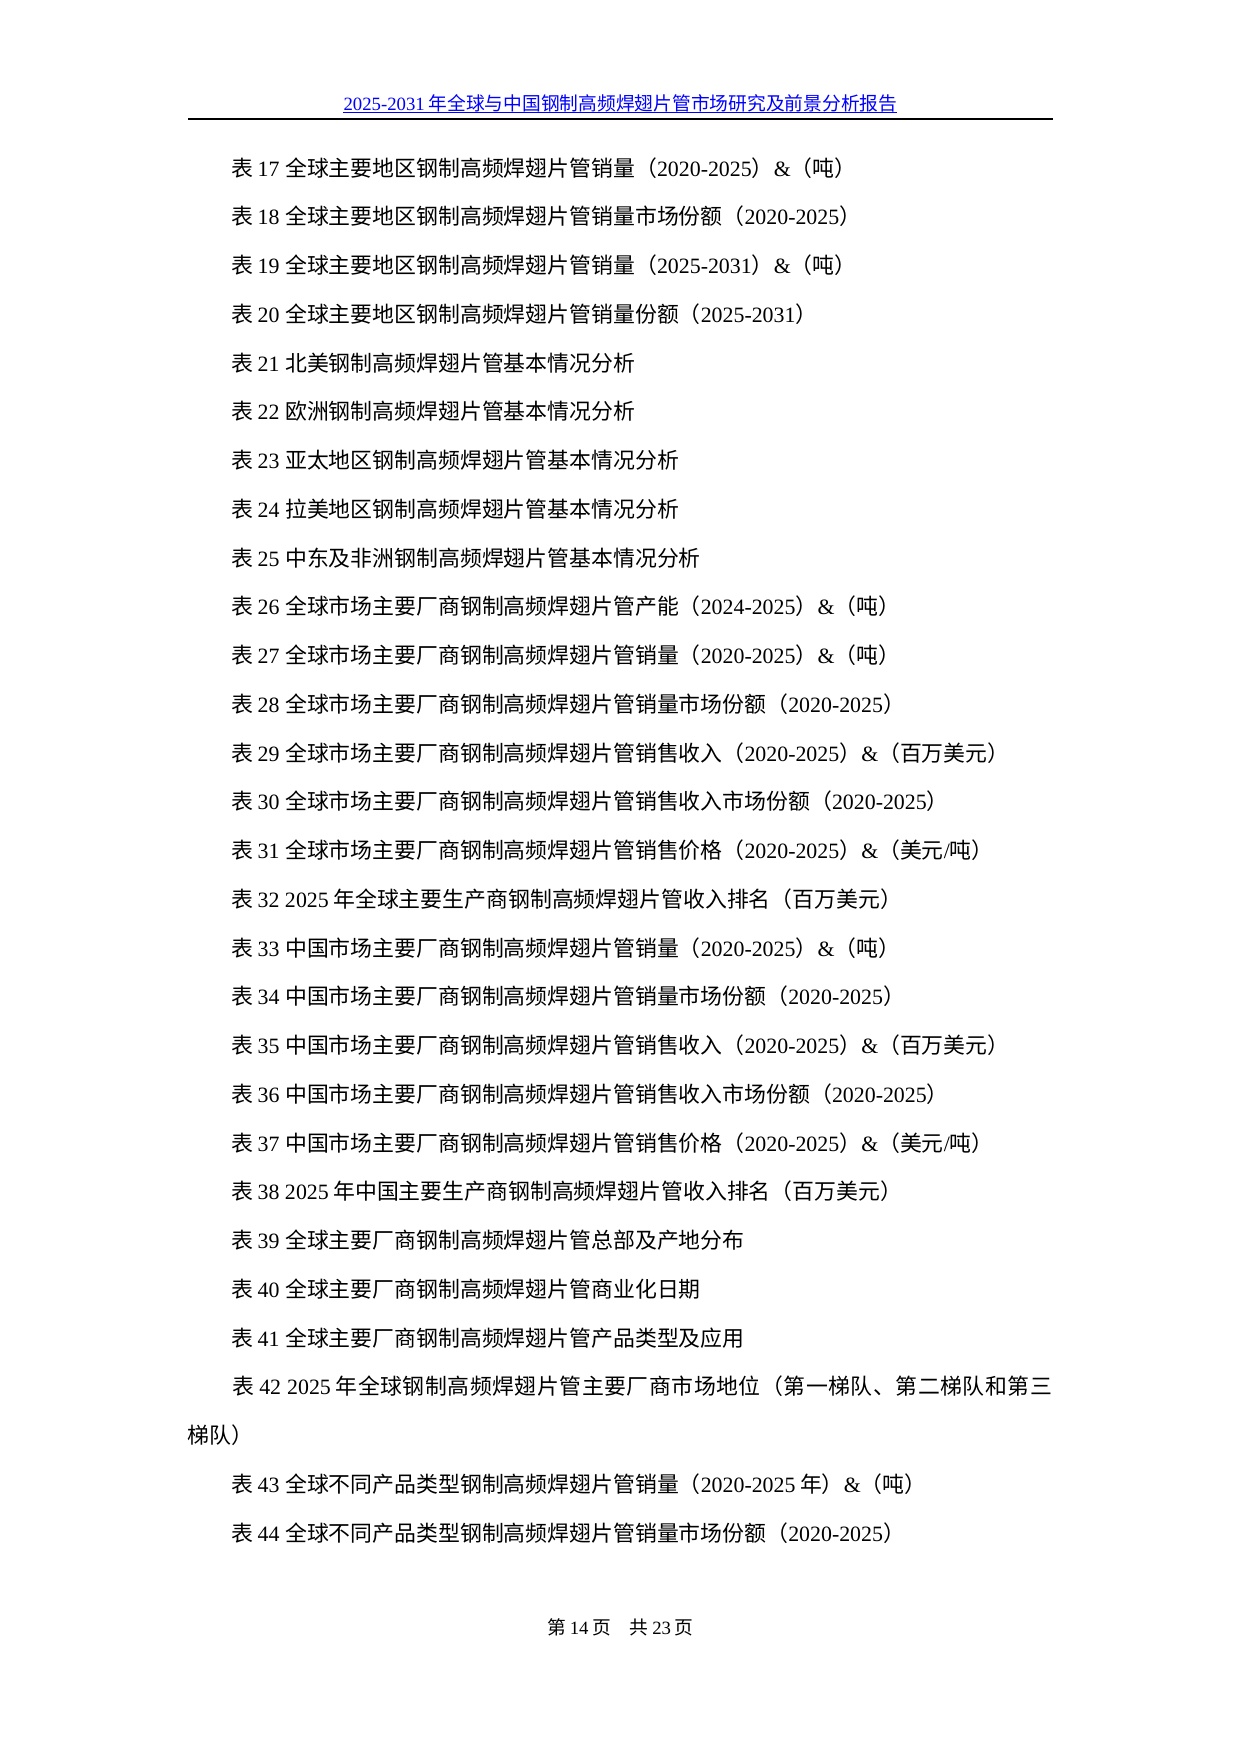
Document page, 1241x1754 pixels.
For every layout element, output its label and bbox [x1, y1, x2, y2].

text [187, 150, 1053, 1548]
